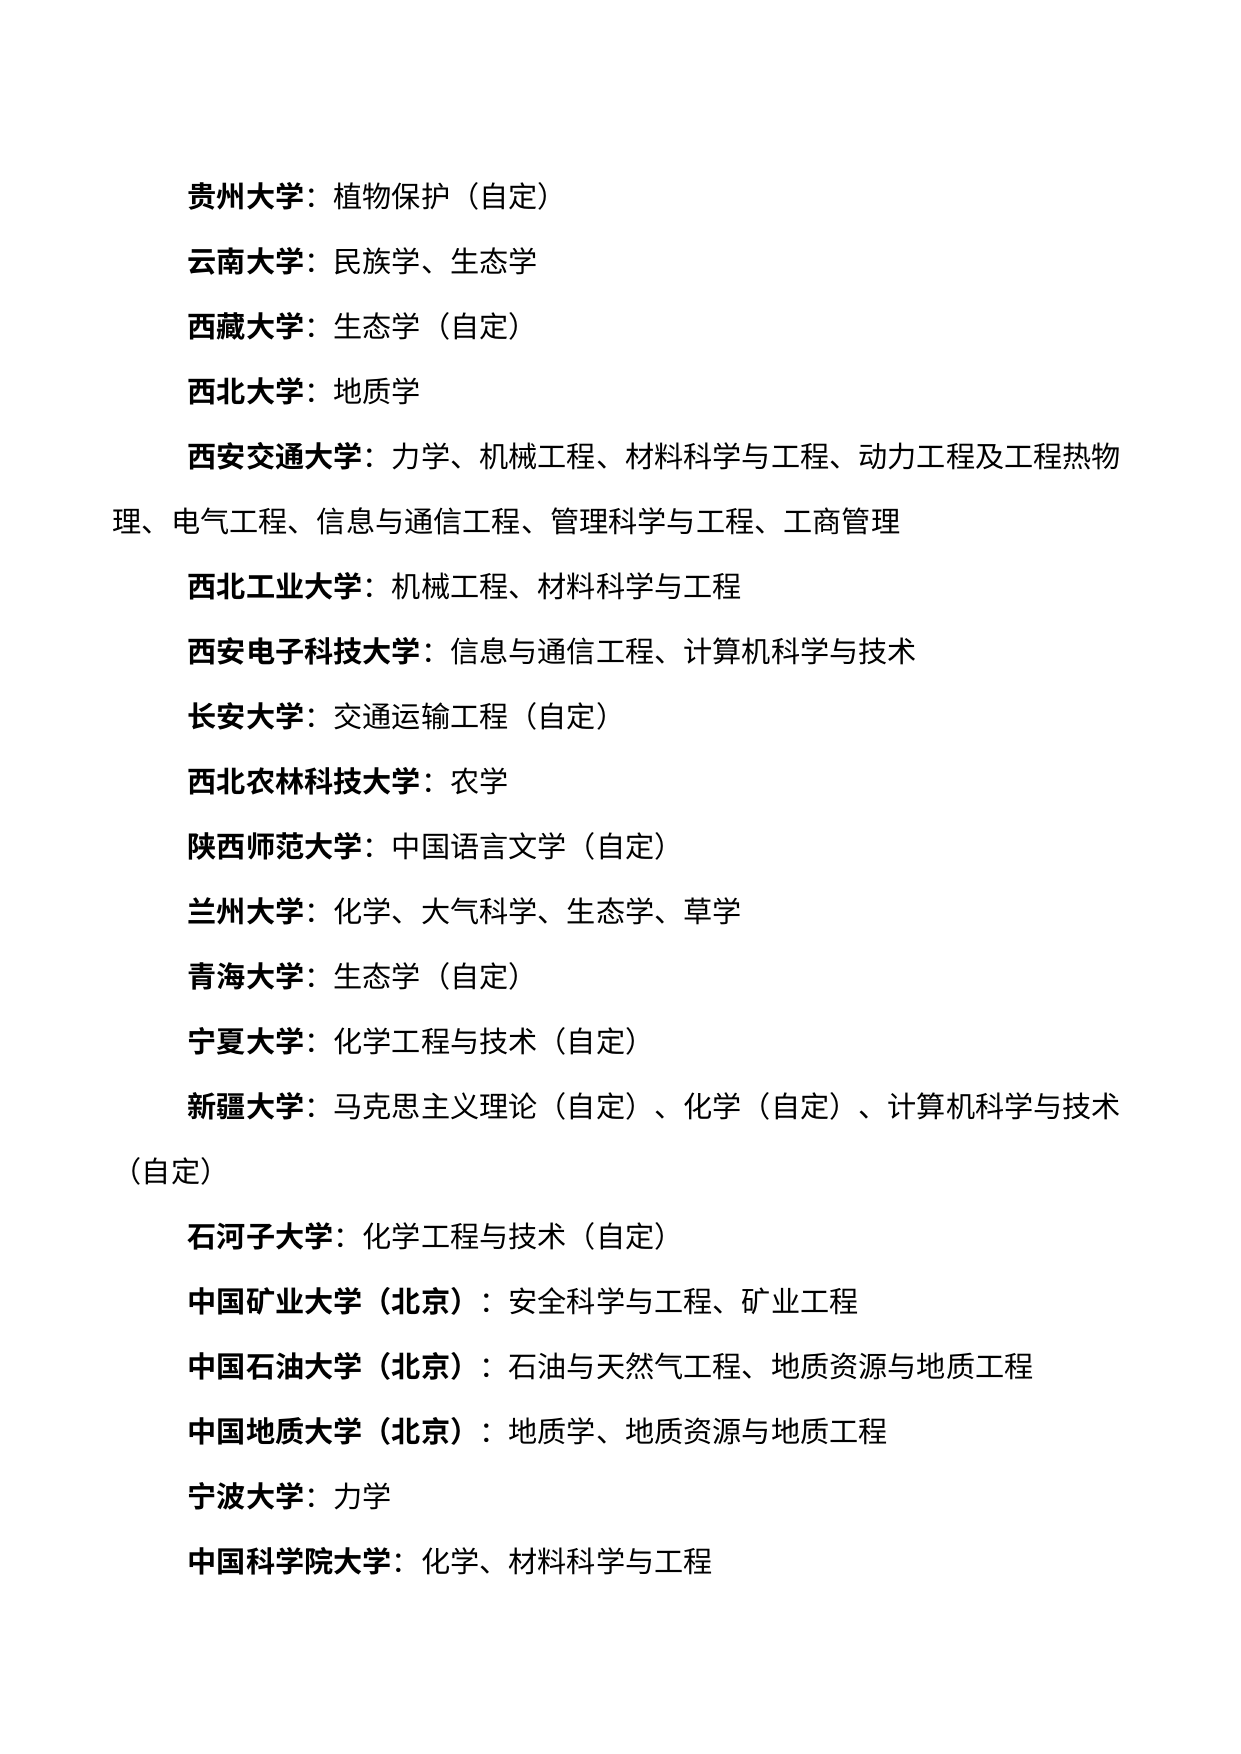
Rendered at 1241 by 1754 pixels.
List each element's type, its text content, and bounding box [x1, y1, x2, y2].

text 青海大学：生态学（自定） [112, 942, 1128, 1007]
text 西北工业大学：机械工程、材料科学与工程 [112, 552, 1128, 617]
text 西北农林科技大学：农学 [112, 747, 1128, 812]
text 贵州大学：植物保护（自定） [112, 162, 1128, 227]
text 新疆大学：马克思主义理论（自定）、化学（自定）、计算机科学与技术（自定） [112, 1072, 1128, 1202]
text 长安大学：交通运输工程（自定） [112, 682, 1128, 747]
text 西安交通大学：力学、机械工程、材料科学与工程、动力工程及工程热物理、电气工程、信息与通信工程、管理科学与工程、工商管理 [112, 422, 1128, 552]
text 宁波大学：力学 [112, 1462, 1128, 1527]
text 中国地质大学（北京）：地质学、地质资源与地质工程 [112, 1397, 1128, 1462]
text 兰州大学：化学、大气科学、生态学、草学 [112, 877, 1128, 942]
text 西北大学：地质学 [112, 357, 1128, 422]
text 石河子大学：化学工程与技术（自定） [112, 1202, 1128, 1267]
text 中国矿业大学（北京）：安全科学与工程、矿业工程 [112, 1267, 1128, 1332]
text 中国石油大学（北京）：石油与天然气工程、地质资源与地质工程 [112, 1332, 1128, 1397]
text 陕西师范大学：中国语言文学（自定） [112, 812, 1128, 877]
text 西藏大学：生态学（自定） [112, 292, 1128, 357]
text 云南大学：民族学、生态学 [112, 227, 1128, 292]
text 宁夏大学：化学工程与技术（自定） [112, 1007, 1128, 1072]
text 中国科学院大学：化学、材料科学与工程 [112, 1527, 1128, 1592]
text 西安电子科技大学：信息与通信工程、计算机科学与技术 [112, 617, 1128, 682]
